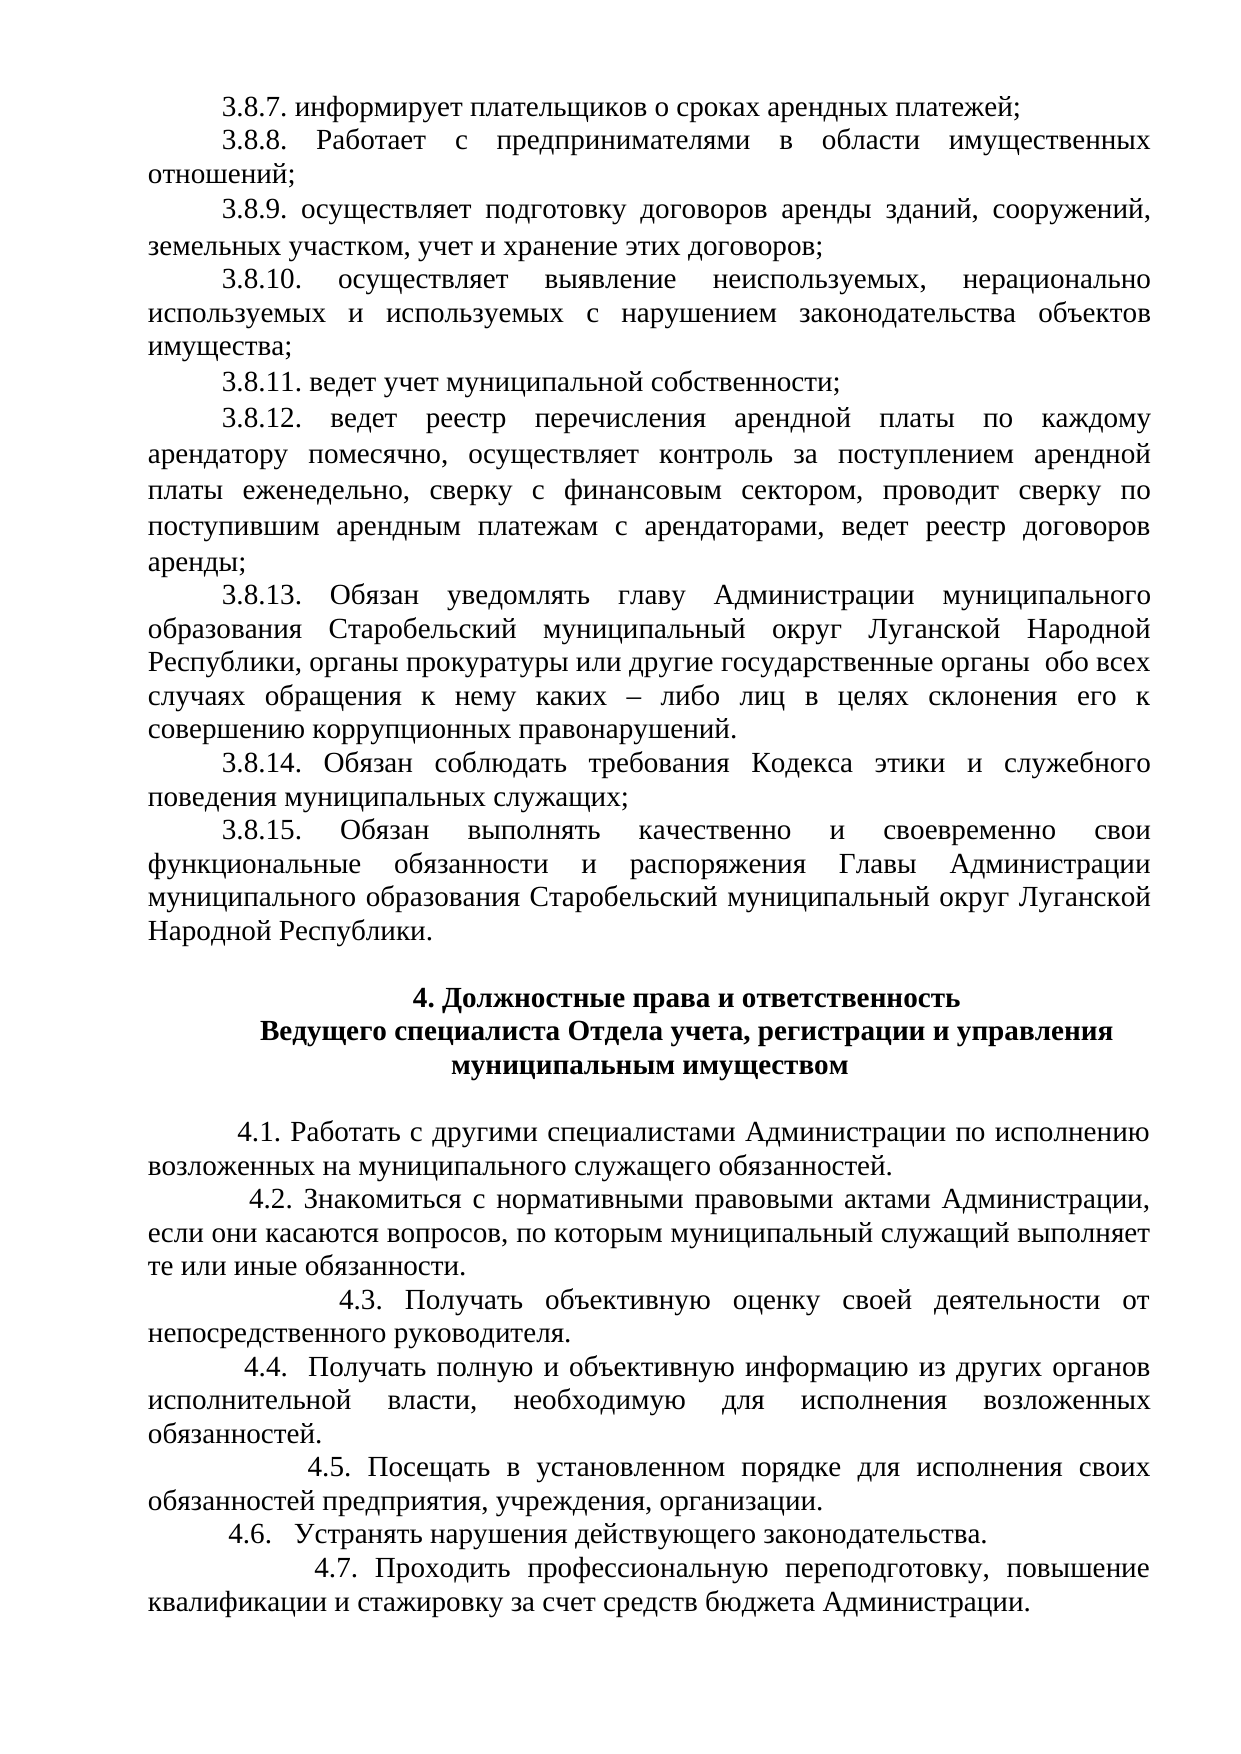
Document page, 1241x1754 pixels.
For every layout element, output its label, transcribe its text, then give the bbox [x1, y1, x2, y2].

text 4.5. Посещать в установленном порядке для исполнения своих обязанностей предприятия, учреждения, организации. [148, 1449, 1152, 1517]
text 3.8.8. Работает с предпринимателями в области имущественных отношений; [148, 122, 1152, 189]
text 4.6. Устранять нарушения действующего законодательства. [148, 1517, 1152, 1550]
text 3.8.11. ведет учет муниципальной собственности; [148, 362, 1152, 398]
text 3.8.15. Обязан выполнять качественно и своевременно свои функциональные обязанности и распоряжения Главы Администрации муниципального образования Старобельский муниципальный округ Луганской Народной Республики. [148, 812, 1152, 946]
text 4. Должностные права и ответственность [148, 980, 1152, 1013]
text 4.4. Получать полную и объективную информацию из других органов исполнительной власти, необходимую для исполнения возложенных обязанностей. [148, 1349, 1152, 1449]
text 3.8.13. Обязан уведомлять главу Администрации муниципального образования Старобельский муниципальный округ Луганской Народной Республики, органы прокуратуры или другие государственные органы обо всех случаях обращения к нему каких – либо лиц в целях склонения его к совершению коррупционных правонарушений. [148, 577, 1152, 745]
text Ведущего специалиста Отдела учета, регистрации и управления муниципальным имуществом [148, 1013, 1152, 1081]
text 3.8.9. осуществляет подготовку договоров аренды зданий, сооружений, земельных участком, учет и хранение этих договоров; [148, 189, 1152, 261]
text 3.8.12. ведет реестр перечисления арендной платы по каждому арендатору помесячно, осуществляет контроль за поступлением арендной платы еженедельно, сверку с финансовым сектором, проводит сверку по поступившим арендным платежам с арендаторами, ведет реестр договоров аренды; [148, 398, 1152, 577]
text 3.8.7. информирует плательщиков о сроках арендных платежей; [148, 89, 1152, 122]
text 3.8.10. осуществляет выявление неиспользуемых, нерационально используемых и используемых с нарушением законодательства объектов имущества; [148, 261, 1152, 362]
text 4.2. Знакомиться с нормативными правовыми актами Администрации, если они касаются вопросов, по которым муниципальный служащий выполняет те или иные обязанности. [148, 1181, 1152, 1282]
text 3.8.14. Обязан соблюдать требования Кодекса этики и служебного поведения муниципальных служащих; [148, 745, 1152, 812]
text 4.3. Получать объективную оценку своей деятельности от непосредственного руководителя. [148, 1282, 1152, 1349]
text 4.1. Работать с другими специалистами Администрации по исполнению возложенных на муниципального служащего обязанностей. [148, 1114, 1152, 1181]
text 4.7. Проходить профессиональную переподготовку, повышение квалификации и стажировку за счет средств бюджета Администрации. [148, 1550, 1152, 1617]
